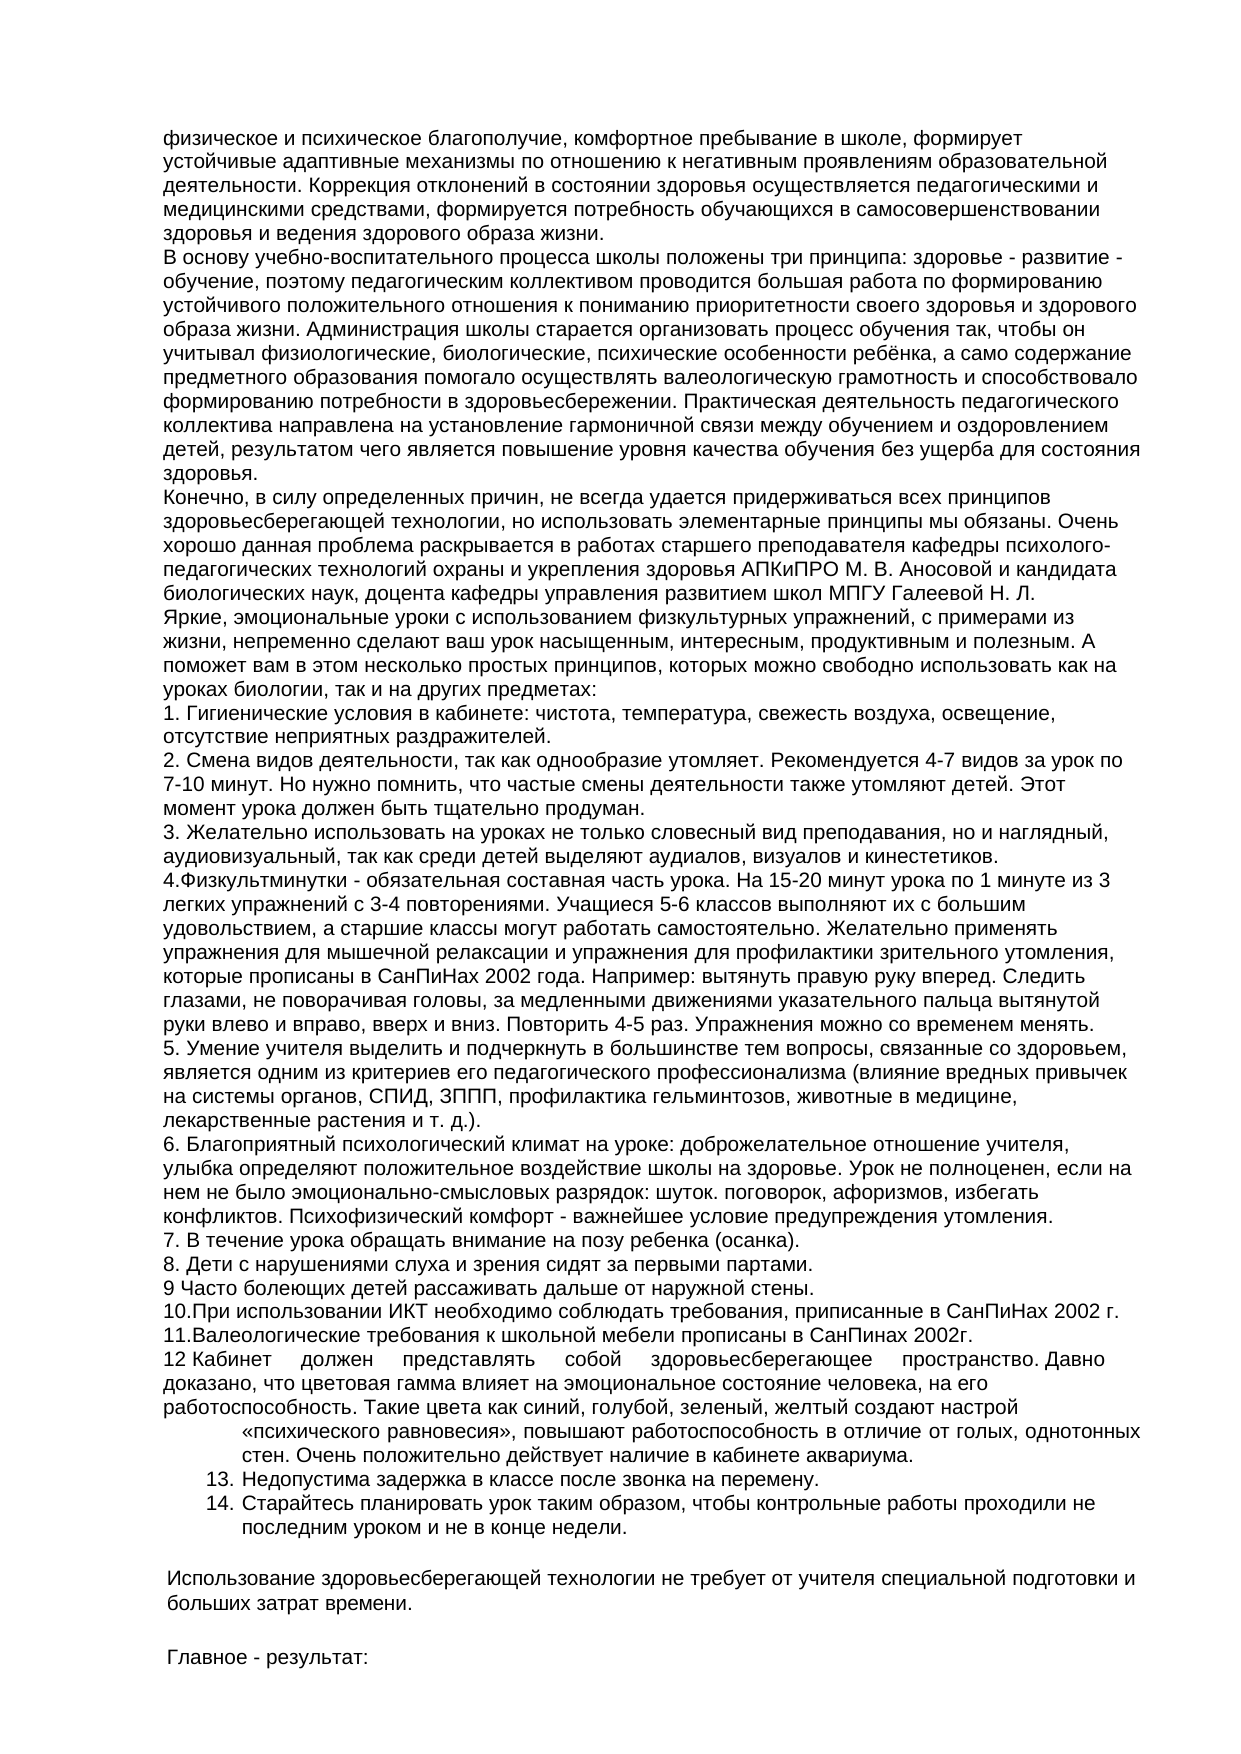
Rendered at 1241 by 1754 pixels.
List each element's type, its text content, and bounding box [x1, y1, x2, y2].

text 7. В течение урока обращать внимание на позу ребенка (осанка). [163, 1227, 1140, 1251]
text Конечно, в силу определенных причин, не всегда удается придерживаться всех принципов здоровьесберегающей технологии, но использовать элементарные принципы мы обязаны. Очень хорошо данная проблема раскрывается в работах старшего преподавателя кафедры психолого-педагогических технологий охраны и укрепления здоровья АПКиПРО М. В. Аносовой и кандидата биологических наук, доцента кафедры управления развитием школ МПГУ Галеевой Н. Л. [163, 485, 1140, 604]
list Недопустима задержка в классе после звонка на перемену. [206, 1467, 1140, 1491]
text 2. Смена видов деятельности, так как однообразие утомляет. Рекомендуется 4-7 видов за урок по 7-10 минут. Но нужно помнить, что частые смены деятельности также утомляют детей. Этот момент урока должен быть тщательно продуман. [163, 748, 1140, 820]
text В основу учебно-воспитательного процесса школы положены три принципа: здоровье - развитие - обучение, поэтому педагогическим коллективом проводится большая работа по формированию устойчивого положительного отношения к пониманию приоритетности своего здоровья и здорового образа жизни. Администрация школы старается организовать процесс обучения так, чтобы он учитывал физиологические, биологические, психические особенности ребёнка, а само содержание предметного образования помогало осуществлять валеологическую грамотность и способствовало формированию потребности в здоровьесбережении. Практическая деятельность педагогического коллектива направлена на установление гармоничной связи между обучением и оздоровлением детей, результатом чего является повышение уровня качества обучения без ущерба для состояния здоровья. [163, 245, 1140, 485]
text 8. Дети с нарушениями слуха и зрения сидят за первыми партами. [163, 1251, 1140, 1275]
text 1. Гигиенические условия в кабинете: чистота, температура, свежесть воздуха, освещение, отсутствие неприятных раздражителей. [163, 700, 1140, 748]
text 4.Физкультминутки - обязательная составная часть урока. На 15-20 минут урока по 1 минуте из 3 легких упражнений с 3-4 повторениями. Учащиеся 5-6 классов выполняют их с большим удовольствием, а старшие классы могут работать самостоятельно. Желательно применять упражнения для мышечной релаксации и упражнения для профилактики зрительного утомления, которые прописаны в СанПиНах 2002 года. Например: вытянуть правую руку вперед. Следить глазами, не поворачивая головы, за медленными движениями указательного пальца вытянутой руки влево и вправо, вверх и вниз. Повторить 4-5 раз. Упражнения можно со временем менять. [163, 868, 1140, 1036]
text физическое и психическое благополучие, комфортное пребывание в школе, формирует устойчивые адаптивные механизмы по отношению к негативным проявлениям образовательной деятельности. Коррекция отклонений в состоянии здоровья осуществляется педагогическими и медицинскими средствами, формируется потребность обучающихся в самосовершенствовании здоровья и ведения здорового образа жизни. [163, 125, 1140, 245]
text Яркие, эмоциональные уроки с использованием физкультурных упражнений, с примерами из [163, 604, 1140, 628]
text 3. Желательно использовать на уроках не только словесный вид преподавания, но и наглядный, аудиовизуальный, так как среди детей выделяют аудиалов, визуалов и кинестетиков. [163, 820, 1140, 868]
text 9 Часто болеющих детей рассаживать дальше от наружной стены. [163, 1275, 1140, 1299]
text 10.При использовании ИКТ необходимо соблюдать требования, приписанные в СанПиНах 2002 г. [163, 1299, 1140, 1323]
text 6. Благоприятный психологический климат на уроке: доброжелательное отношение учителя, улыбка определяют положительное воздействие школы на здоровье. Урок не полноценен, если на нем не было эмоционально-смысловых разрядок: шуток. поговорок, афоризмов, избегать конфликтов. Психофизический комфорт - важнейшее условие предупреждения утомления. [163, 1132, 1140, 1227]
text 12 Кабинет должен представлять собой здоровьесберегающее пространство. Давно доказано, что цветовая гамма влияет на эмоциональное состояние человека, на его работоспособность. Такие цвета как синий, голубой, зеленый, желтый создают настрой [163, 1347, 1140, 1419]
text Использование здоровьесберегающей технологии не требует от учителя специальной подготовки и больших затрат времени. [167, 1566, 1140, 1615]
text 11.Валеологические требования к школьной мебели прописаны в СанПинах 2002г. [163, 1323, 1140, 1347]
list Старайтесь планировать урок таким образом, чтобы контрольные работы проходили не последним уроком и не в конце недели. [206, 1491, 1140, 1539]
text «психического равновесия», повышают работоспособность в отличие от голых, однотонных стен. Очень положительно действует наличие в кабинете аквариума. [242, 1419, 1140, 1467]
text 5. Умение учителя выделить и подчеркнуть в большинстве тем вопросы, связанные со здоровьем, является одним из критериев его педагогического профессионализма (влияние вредных привычек на системы органов, СПИД, ЗППП, профилактика гельминтозов, животные в медицине, лекарственные растения и т. д.). [163, 1036, 1140, 1132]
text жизни, непременно сделают ваш урок насыщенным, интересным, продуктивным и полезным. А поможет вам в этом несколько простых принципов, которых можно свободно использовать как на уроках биологии, так и на других предметах: [163, 628, 1140, 700]
text Главное - результат: [167, 1645, 1140, 1669]
